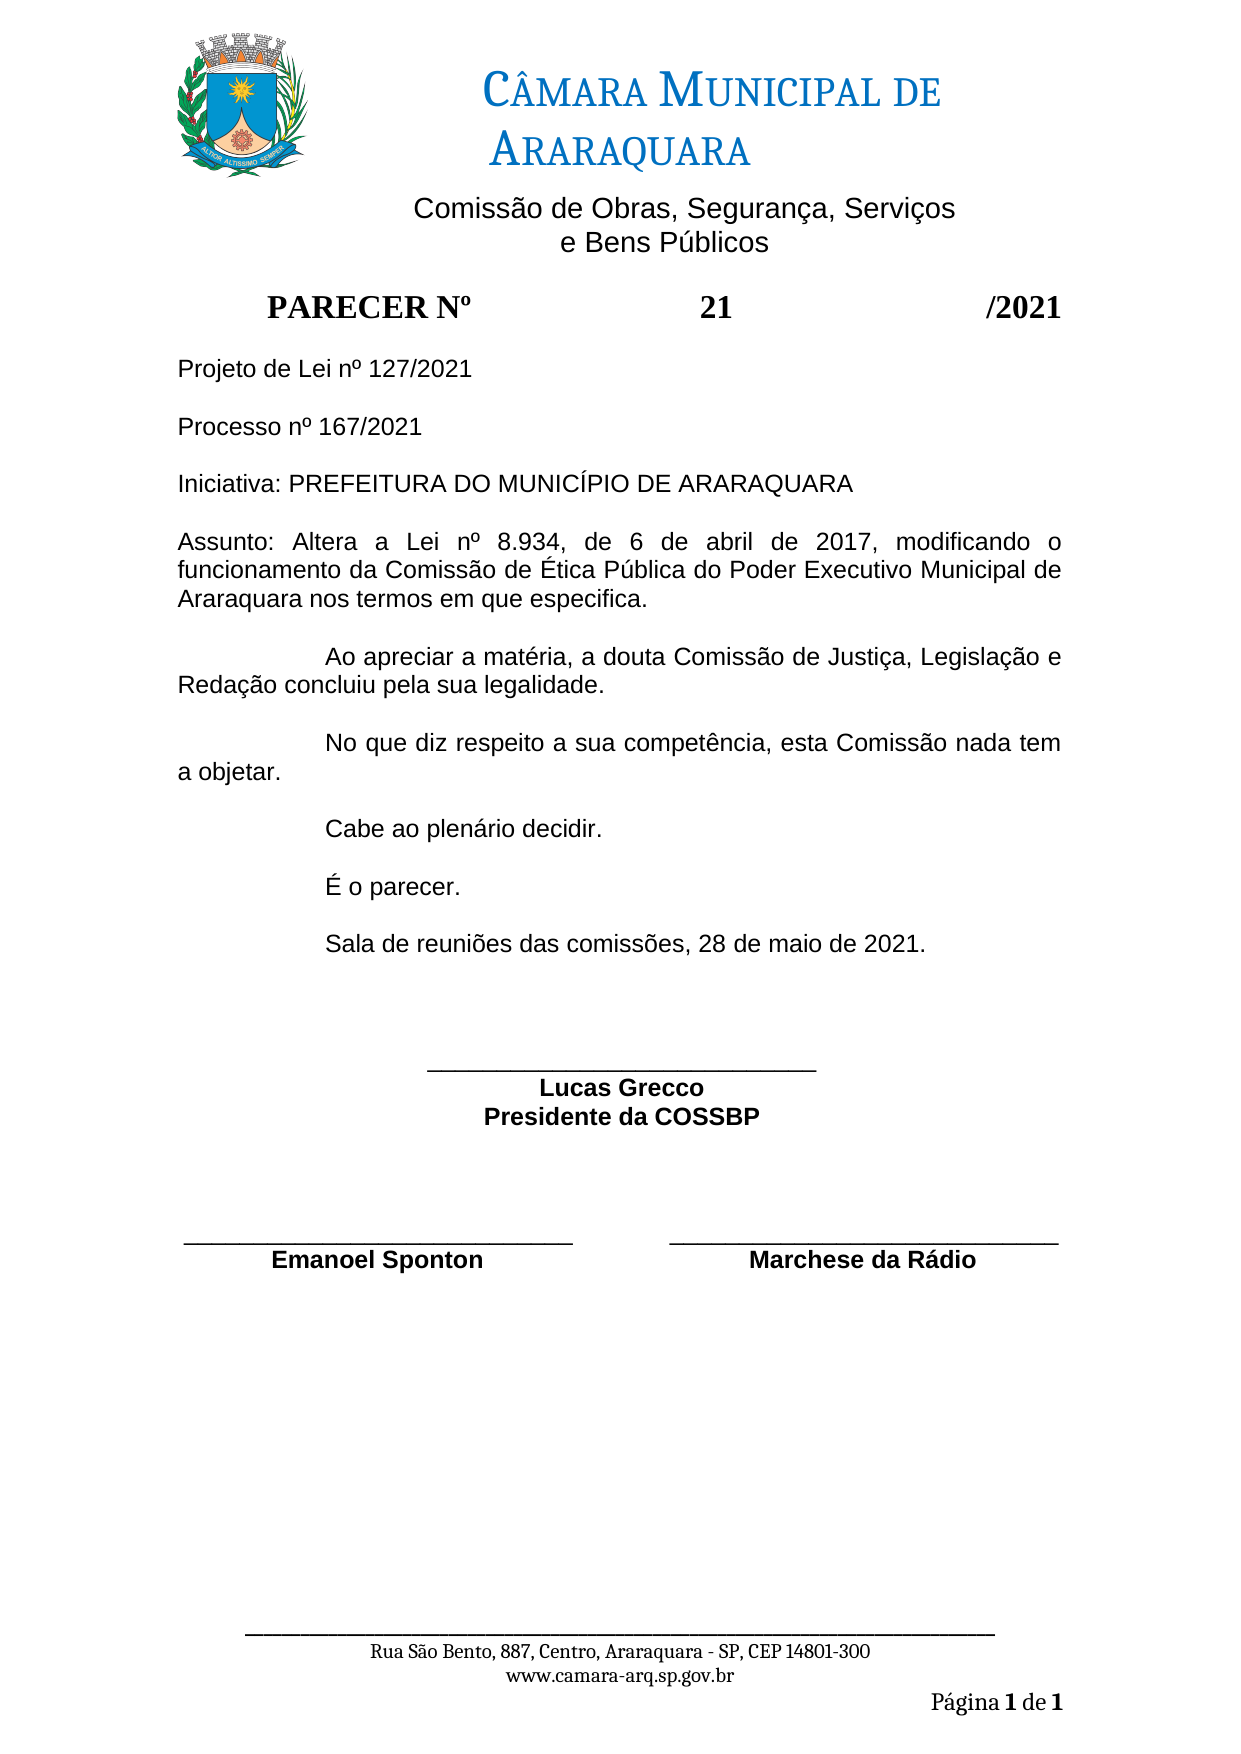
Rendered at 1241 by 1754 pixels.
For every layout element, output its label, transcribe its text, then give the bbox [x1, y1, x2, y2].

text No que diz respeito a sua competência, esta Comissão nada tem a objetar. [177, 728, 1063, 786]
text Cabe ao plenário decidir. [177, 814, 1063, 843]
table_header PARECER Nº [236, 287, 502, 326]
text Ao apreciar a matéria, a douta Comissão de Justiça, Legislação e Redação concluiu pela sua legalidade. [177, 642, 1063, 699]
text Iniciativa: PREFEITURA DO MUNICÍPIO DE ARARAQUARA [177, 469, 1063, 498]
text Emanoel Sponton Marchese da Rádio [181, 1246, 1063, 1274]
text É o parecer. [177, 872, 1063, 901]
text Processo nº 167/2021 [177, 412, 1063, 441]
table_header /2021 [930, 287, 1117, 326]
text Projeto de Lei nº 127/2021 [177, 354, 1063, 383]
picture [177, 33, 309, 178]
text Sala de reuniões das comissões, 28 de maio de 2021. [251, 929, 1063, 958]
text Presidente da COSSBP [181, 1102, 1063, 1131]
table_header 21 [502, 287, 930, 326]
text ____________________________ ____________________________ [181, 1217, 1063, 1246]
text Assunto: Altera a Lei nº 8.934, de 6 de abril de 2017, modificando o funcionamento da Comissão de Ética Pública do Poder Executivo Municipal de Araraquara nos termos em que especifica. [177, 527, 1063, 613]
text ____________________________ [181, 1044, 1063, 1073]
text Lucas Grecco [181, 1073, 1063, 1102]
